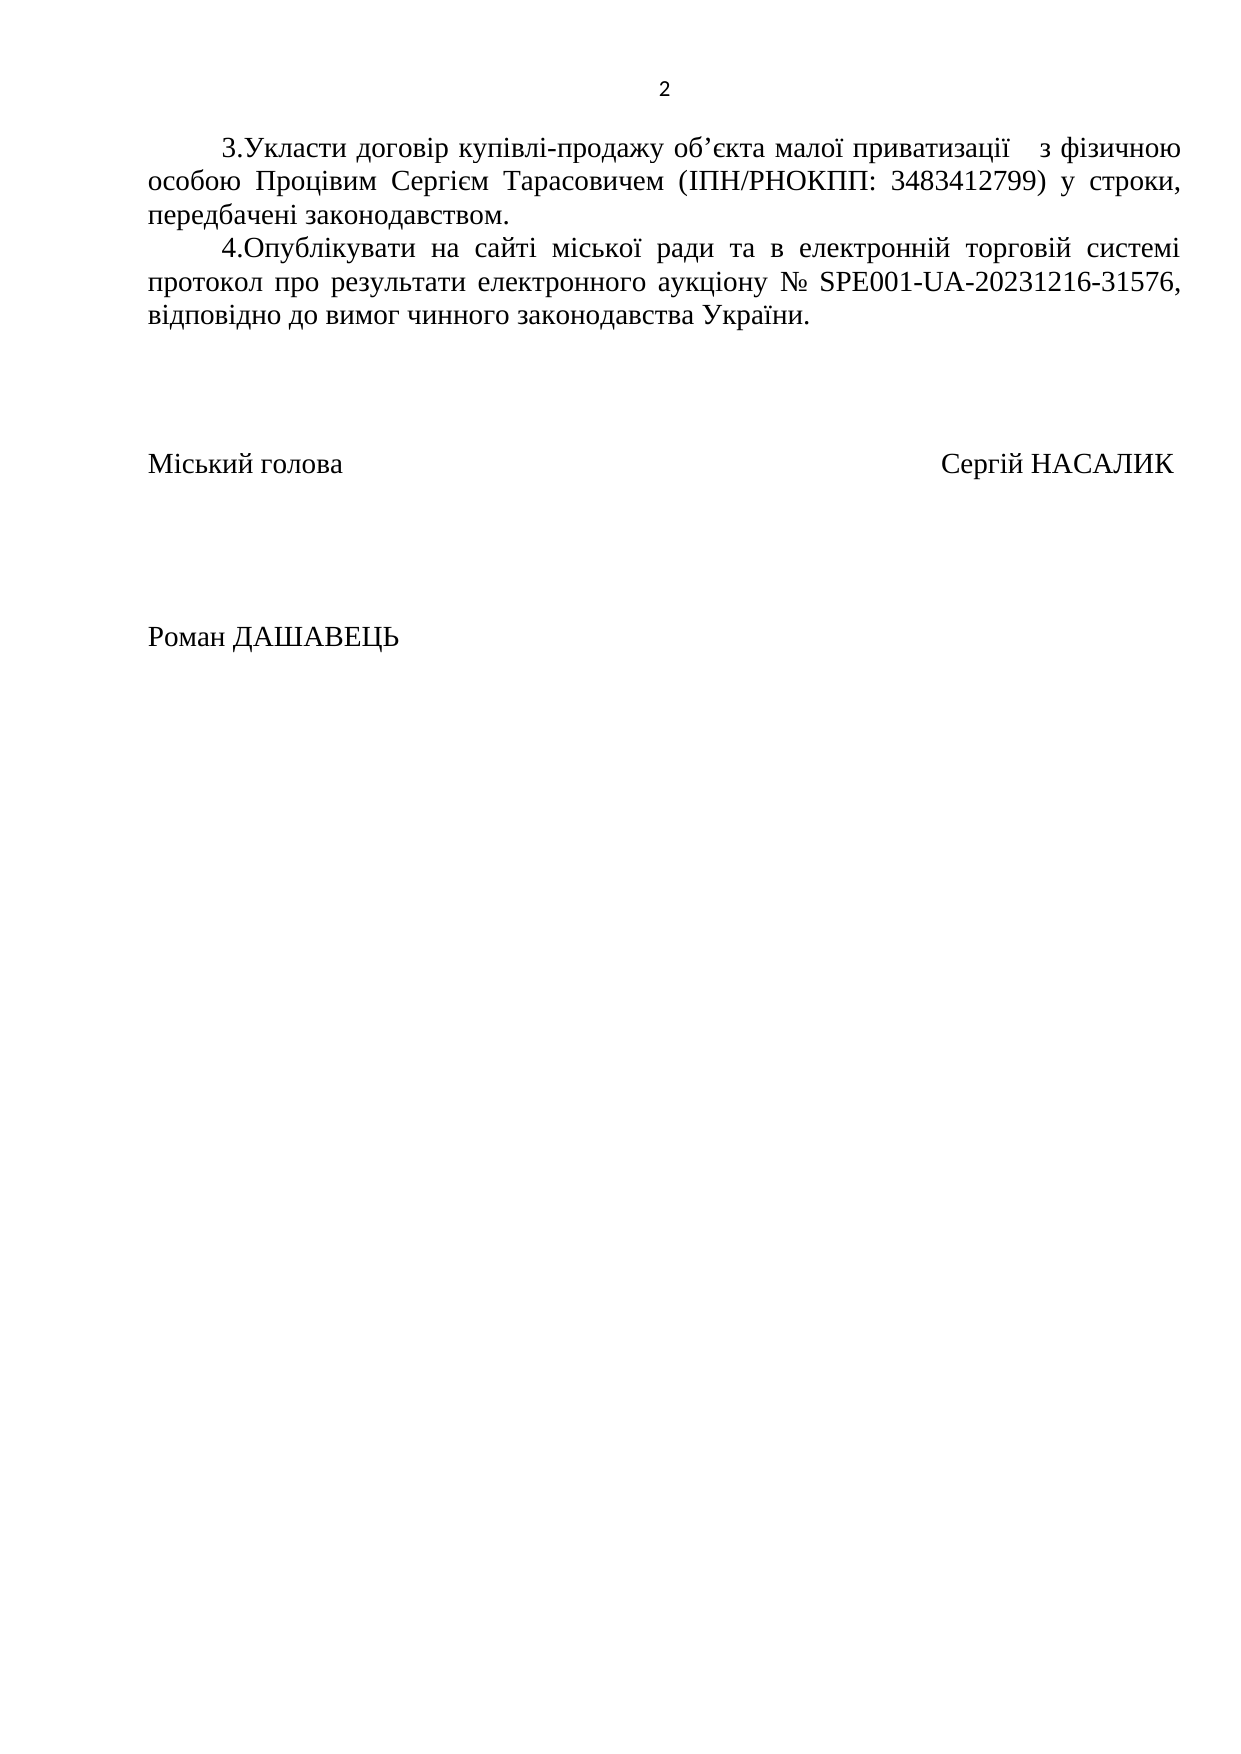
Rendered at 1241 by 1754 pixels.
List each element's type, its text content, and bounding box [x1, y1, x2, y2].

text Роман ДАШАВЕЦЬ [148, 619, 1181, 653]
text 3.Укласти договір купівлі-продажу об’єкта малої приватизації з фізичною особою Процівим Сергієм Тарасовичем (ІПН/РНОКПП: 3483412799) у строки, передбачені законодавством. [148, 130, 1181, 230]
text Міський голова Сергій НАСАЛИК [148, 447, 1181, 480]
text 4.Опублікувати на сайті міської ради та в електронній торговій системі протокол про результати електронного аукціону № SPE001-UA-20231216-31576, відповідно до вимог чинного законодавства України. [148, 230, 1181, 331]
